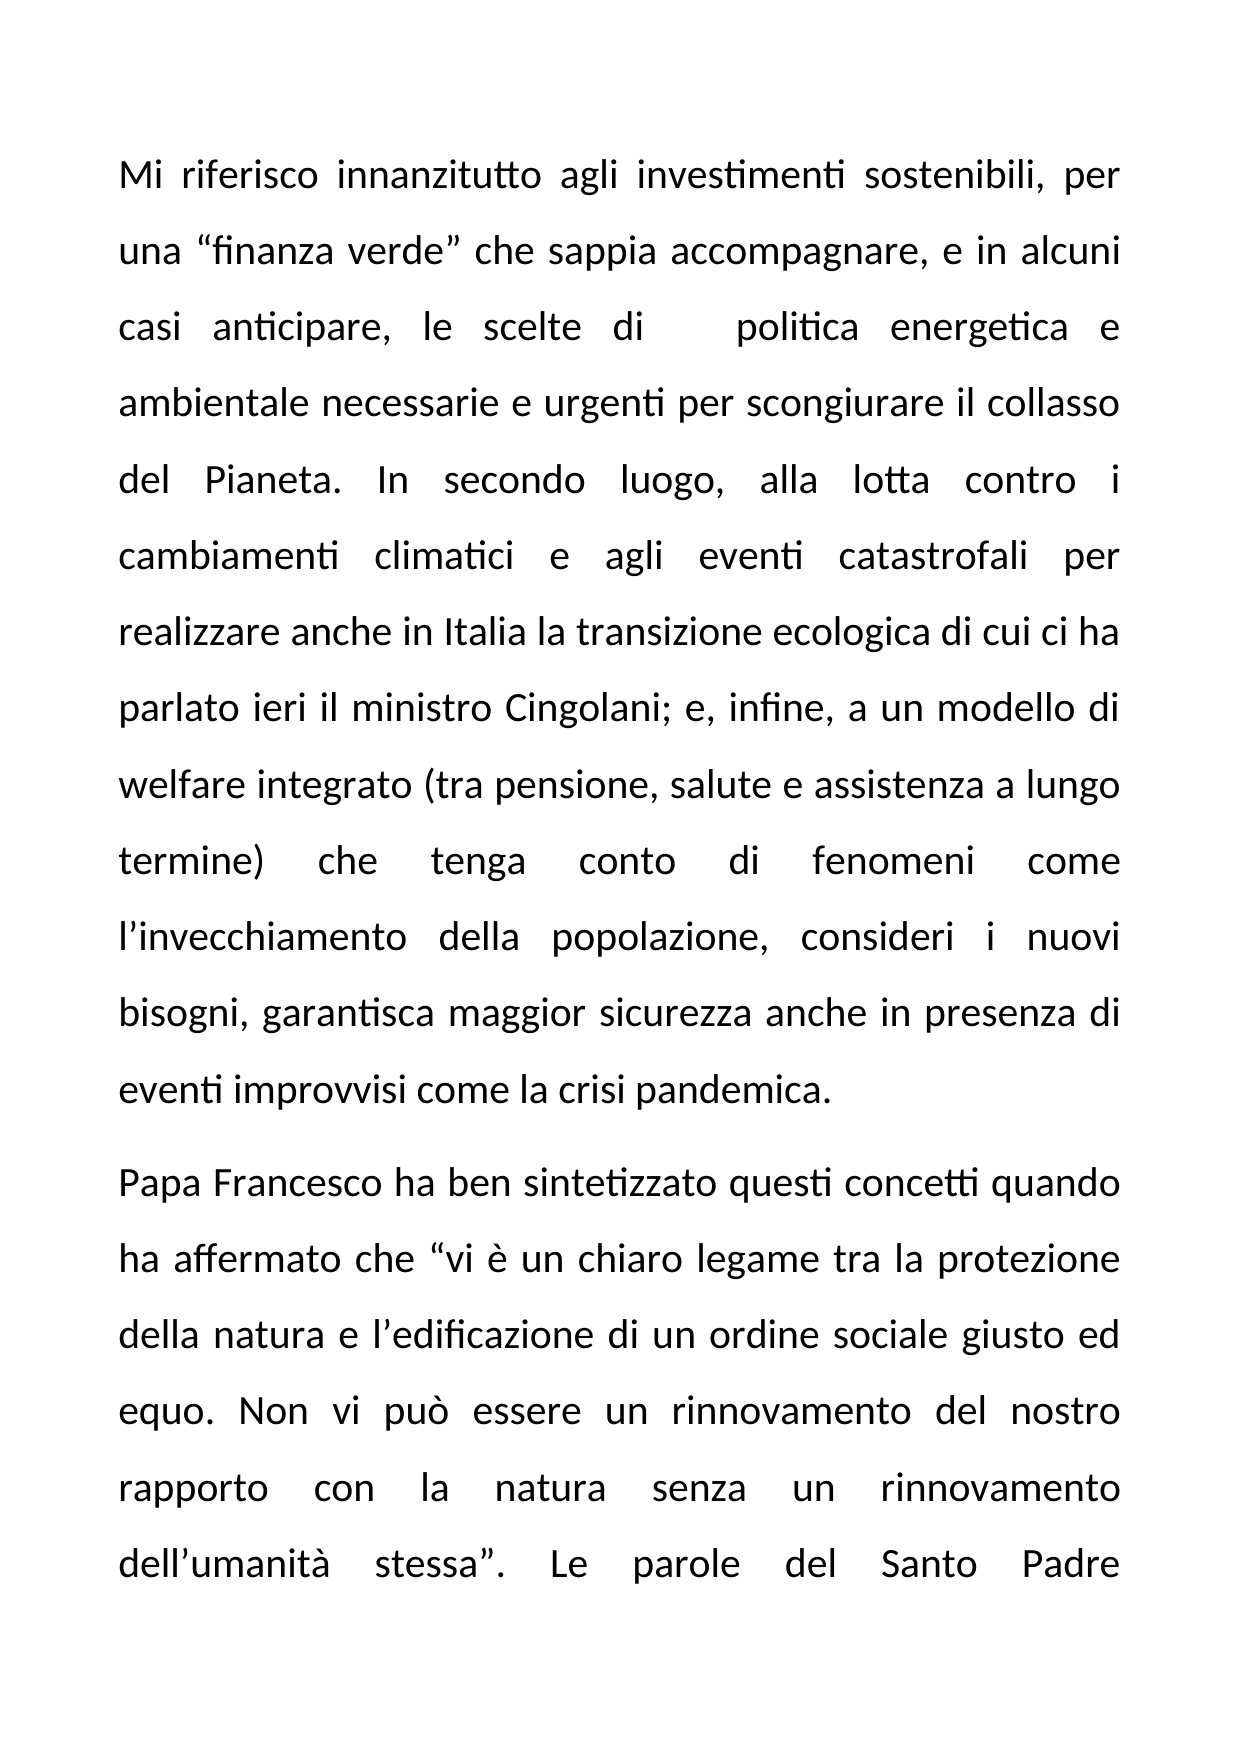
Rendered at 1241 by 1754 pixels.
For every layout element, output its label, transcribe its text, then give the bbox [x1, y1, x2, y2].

text Mi riferisco innanzitutto agli investimenti sostenibili, per una “finanza verde” che sappia accompagnare, e in alcuni casi anticipare, le scelte di politica energetica e ambientale necessarie e urgenti per scongiurare il collasso del Pianeta. In secondo luogo, alla lotta contro i cambiamenti climatici e agli eventi catastrofali per realizzare anche in Italia la transizione ecologica di cui ci ha parlato ieri il ministro Cingolani; e, infine, a un modello di welfare integrato (tra pensione, salute e assistenza a lungo termine) che tenga conto di fenomeni come l’invecchiamento della popolazione, consideri i nuovi bisogni, garantisca maggior sicurezza anche in presenza di eventi improvvisi come la crisi pandemica. [118, 148, 1122, 1113]
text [118, 1156, 1122, 1588]
